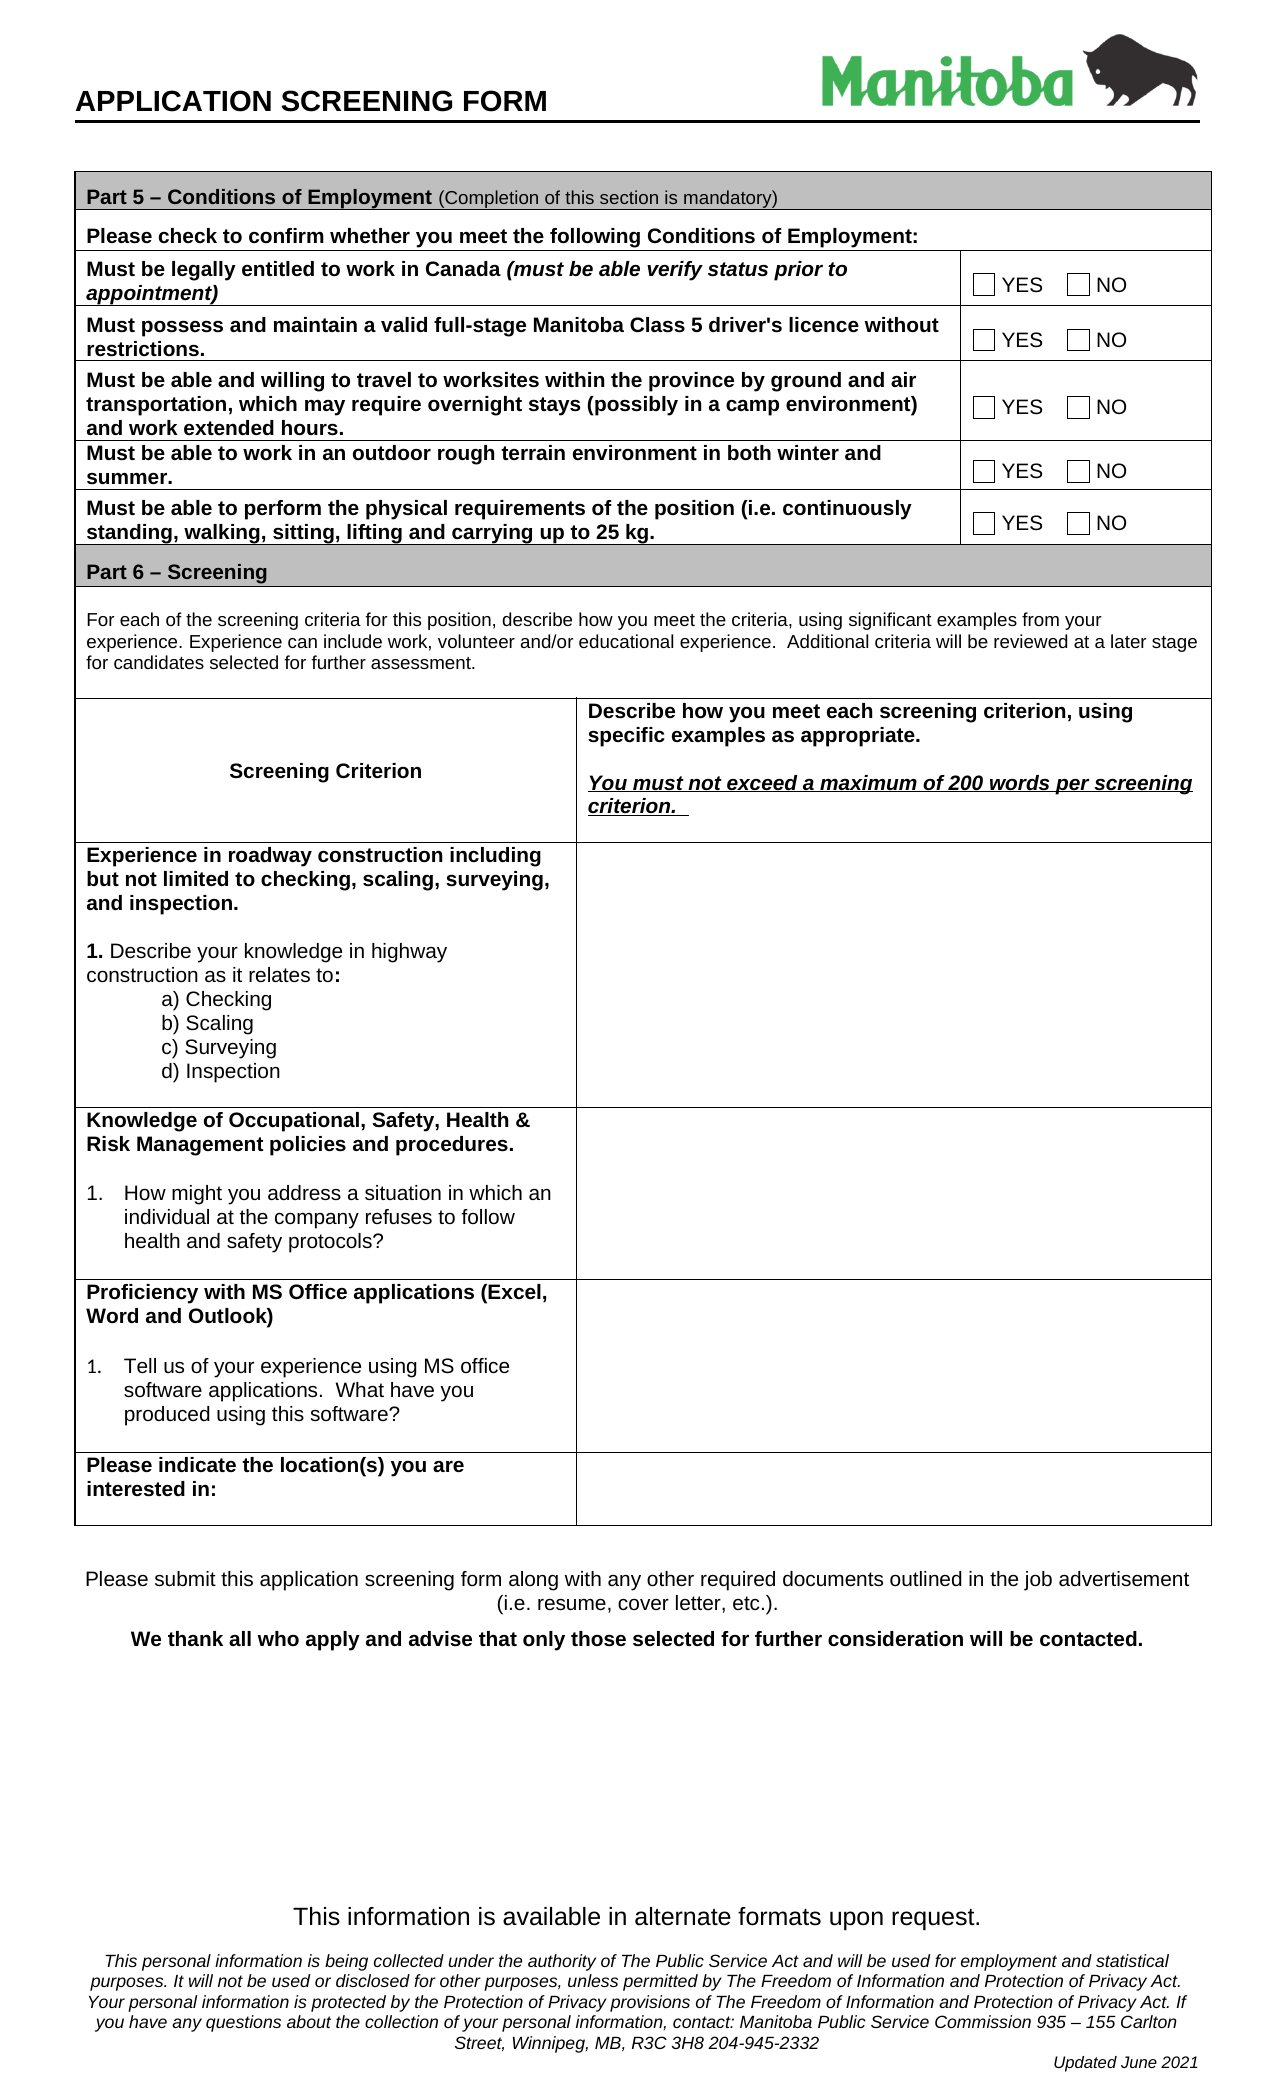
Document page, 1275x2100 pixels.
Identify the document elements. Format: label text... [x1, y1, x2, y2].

table_cell YES NO [961, 490, 1211, 544]
table_cell Must be able to perform the physical requirements of the position (i.e. continuously standing, walking, sitting, lifting and carrying up to 25 kg. [76, 490, 960, 544]
table_cell Please check to confirm whether you meet the following Conditions of Employment: [76, 210, 1211, 250]
picture [822, 34, 1198, 106]
text We thank all who apply and advise that only those selected for further consideration will be contacted. [75, 1627, 1200, 1651]
table_cell Describe how you meet each screening criterion, using specific examples as appropriate. You must not exceed a maximum of 200 words per screening criterion. [577, 699, 1211, 842]
table_cell Must be able to work in an outdoor rough terrain environment in both winter and summer. [76, 441, 960, 488]
table_cell Must be able and willing to travel to worksites within the province by ground and air transportation, which may require overnight stays (possibly in a camp environment) and work extended hours. [76, 361, 960, 439]
table_cell YES NO [961, 441, 1211, 488]
table_cell Must be legally entitled to work in Canada (must be able verify status prior to appointment) [76, 251, 960, 305]
table_cell [577, 1108, 1211, 1278]
table_cell [577, 1453, 1211, 1524]
table_cell [577, 843, 1211, 1107]
table_cell YES NO [961, 251, 1211, 305]
table_cell Must possess and maintain a valid full-stage Manitoba Class 5 driver's licence without restrictions. [76, 306, 960, 360]
table_cell Screening Criterion [76, 699, 576, 842]
table_cell [577, 1280, 1211, 1452]
table_cell Proficiency with MS Office applications (Excel, Word and Outlook) Tell us of your experience using MS office software applications. What have you produced using this software? [76, 1280, 576, 1452]
table_cell Please indicate the location(s) you are interested in: [76, 1453, 576, 1524]
table_cell YES NO [961, 361, 1211, 439]
table_cell Knowledge of Occupational, Safety, Health & Risk Management policies and procedures. How might you address a situation in which an individual at the company refuses to follow health and safety protocols? [76, 1108, 576, 1278]
table_cell Part 6 – Screening [76, 545, 1211, 586]
text Please submit this application screening form along with any other required documents outlined in the job advertisement (i.e. resume, cover letter, etc.). [75, 1567, 1200, 1615]
table_cell Experience in roadway construction including but not limited to checking, scaling, surveying, and inspection. 1. Describe your knowledge in highway construction as it relates to: a) Checking b) Scaling c) Surveying d) Inspection [76, 843, 576, 1107]
table_cell YES NO [961, 306, 1211, 360]
table_cell For each of the screening criteria for this position, describe how you meet the criteria, using significant examples from your experience. Experience can include work, volunteer and/or educational experience. Additional criteria will be reviewed at a later stage for candidates selected for further assessment. [76, 587, 1211, 697]
table_header Part 5 – Conditions of Employment (Completion of this section is mandatory) [76, 172, 1211, 209]
